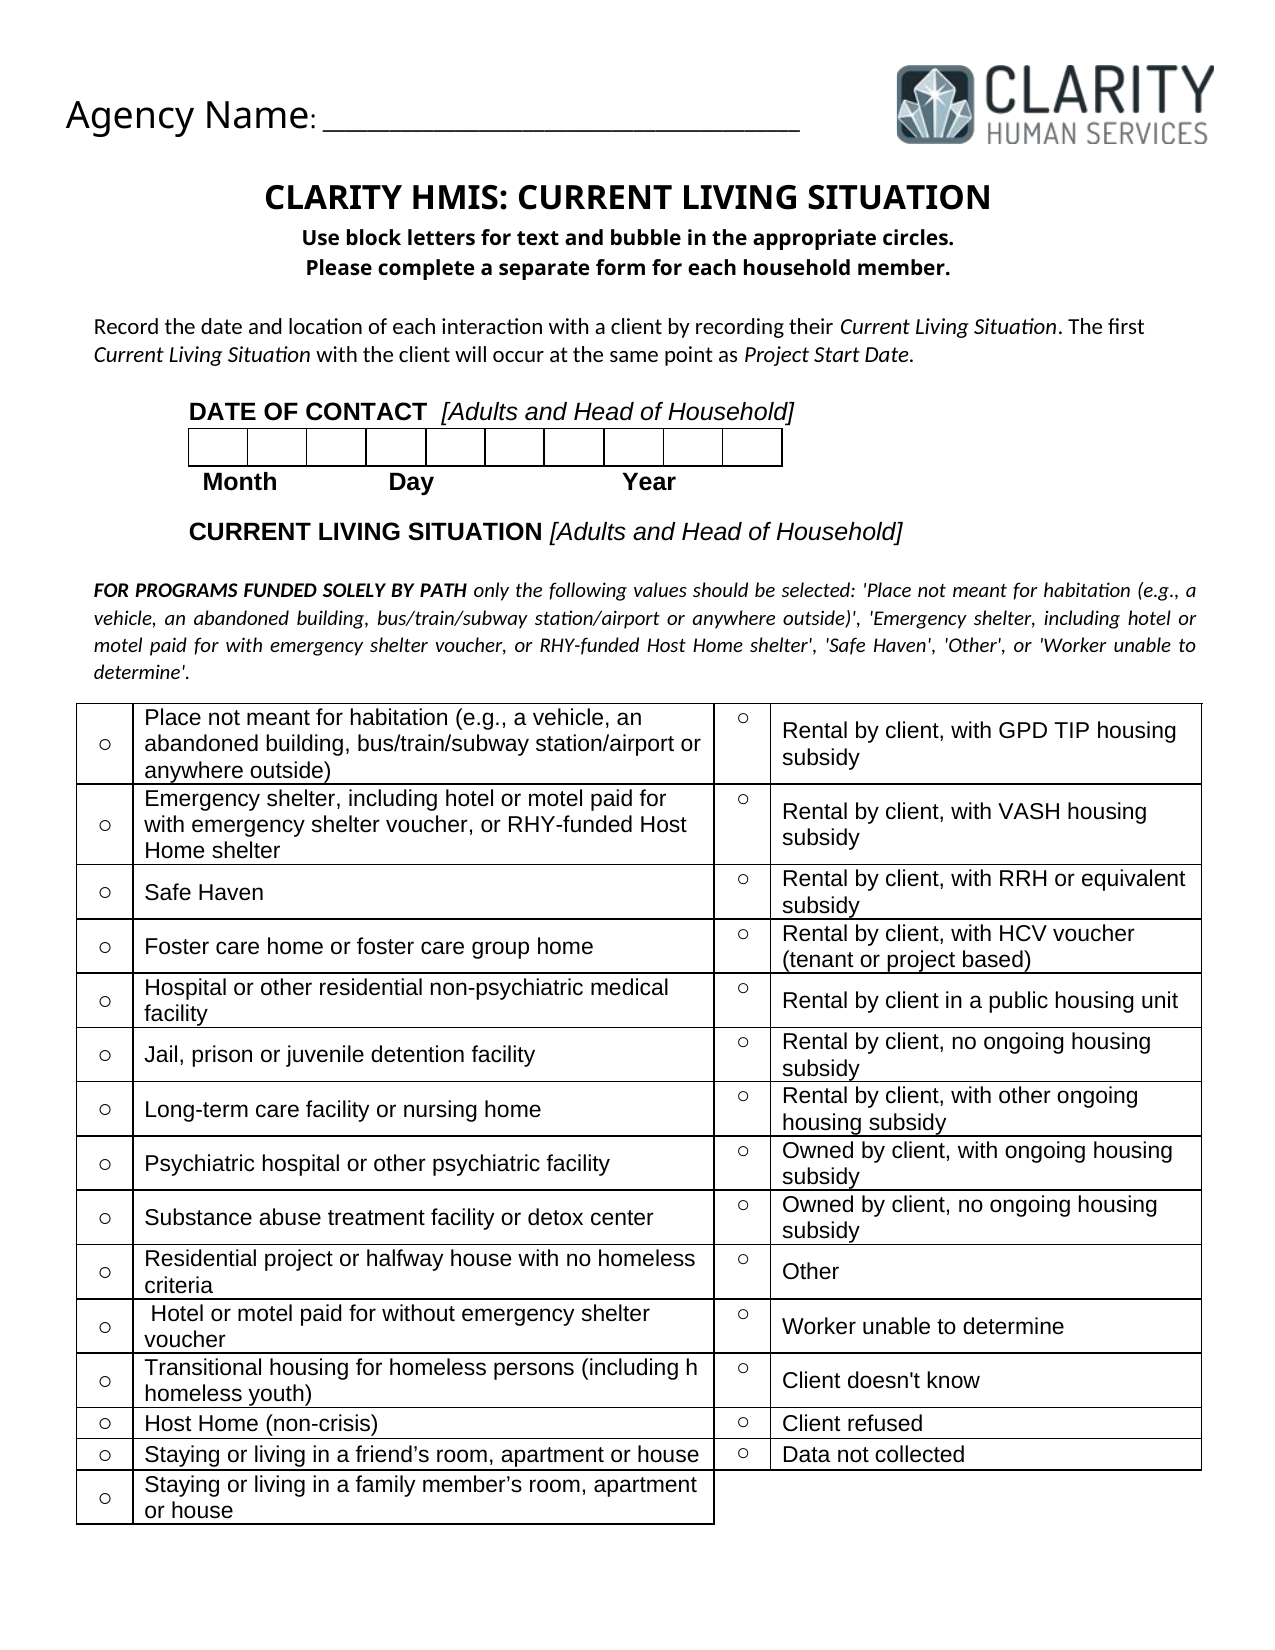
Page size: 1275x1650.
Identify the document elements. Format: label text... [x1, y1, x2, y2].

table_cell ○ [77, 1245, 132, 1298]
table_cell Owned by client, with ongoing housing subsidy [771, 1137, 1201, 1189]
table_cell Client refused [771, 1408, 1201, 1438]
text Month Day Year [188, 466, 1069, 495]
table_cell Substance abuse treatment facility or detox center [134, 1191, 713, 1244]
table_cell Other [771, 1245, 1201, 1298]
table_cell Owned by client, no ongoing housing subsidy [771, 1191, 1201, 1244]
table_header [367, 429, 425, 465]
table_cell Long-term care facility or nursing home [134, 1082, 713, 1135]
table_cell Emergency shelter, including hotel or motel paid for with emergency shelter voucher, or RHY-funded Host Home shelter [134, 785, 713, 864]
table_cell Hotel or motel paid for without emergency shelter voucher [134, 1300, 713, 1352]
table_cell ○ [715, 1245, 770, 1298]
text CLARITY HMIS: CURRENT LIVING SITUATION [187, 174, 1069, 219]
table_cell Jail, prison or juvenile detention facility [134, 1028, 713, 1081]
table_header [248, 429, 306, 465]
table_cell ○ [715, 1191, 770, 1244]
table_cell ○ [77, 1300, 132, 1352]
table_cell ○ [715, 920, 770, 972]
table_cell ○ [715, 1028, 770, 1081]
table_header [545, 429, 603, 465]
table_cell Rental by client, no ongoing housing subsidy [771, 1028, 1201, 1081]
table_cell Client doesn't know [771, 1354, 1201, 1406]
table_cell ○ [77, 1439, 132, 1469]
table_cell ○ [77, 1471, 132, 1523]
table_header ­ [486, 429, 543, 465]
table_cell Rental by client, with VASH housing subsidy [771, 785, 1201, 864]
table_cell Rental by client, with HCV voucher (tenant or project based) [771, 920, 1201, 972]
table_cell Rental by client in a public housing unit [771, 974, 1201, 1027]
text DATE OF CONTACT​ ​​ ​[Adults and Head of Household] [188, 397, 1069, 426]
table_header [723, 429, 781, 465]
table_cell ○ [715, 865, 770, 918]
table_header ○ [77, 704, 132, 783]
table_cell ○ [77, 1408, 132, 1438]
table_cell Psychiatric hospital or other psychiatric facility [134, 1137, 713, 1189]
table_cell ○ [77, 974, 132, 1027]
table_cell ○ [77, 920, 132, 972]
table_cell Foster care home or foster care group home [134, 920, 713, 972]
table_cell Hospital or other residential non-psychiatric medical facility [134, 974, 713, 1027]
table_cell ○ [715, 1300, 770, 1352]
table_cell ○ [77, 785, 132, 864]
table_header [664, 429, 722, 465]
table_cell ○ [715, 1137, 770, 1189]
table_cell ○ [715, 1082, 770, 1135]
table_cell Staying or living in a family member’s room, apartment or house [134, 1471, 713, 1523]
table_cell Safe Haven [134, 865, 713, 918]
table_cell Staying or living in a friend’s room, apartment or house [134, 1439, 713, 1469]
text Please complete a separate form for each household member. [187, 253, 1069, 282]
table_cell ○ [77, 1028, 132, 1081]
text FOR PROGRAMS FUNDED SOLELY BY PATH only the following values should be selected: 'Place not meant for habitation (e.g., a vehicle, an abandoned building, bus/train/subway station/airport or anywhere outside)', 'Emergency shelter, including hotel or motel paid for with emergency shelter voucher, or RHY-funded Host Home shelter', 'Safe Haven', 'Other', or 'Worker unable to determine'. [94, 577, 1200, 685]
table_cell ○ [715, 1439, 770, 1469]
table_cell ○ [715, 1354, 770, 1406]
table_cell Rental by client, with other ongoing housing subsidy [771, 1082, 1201, 1135]
text Record the date and location of each interaction with a client by recording their Current Living Situation. The first Current Living Situation with the client will occur at the same point as Project Start Date. [94, 312, 1200, 368]
table_cell ○ [715, 974, 770, 1027]
table_cell ○ [77, 1137, 132, 1189]
picture [896, 65, 1214, 144]
table_cell Transitional housing for homeless persons (including h homeless youth) [134, 1354, 713, 1406]
table_cell ○ [715, 785, 770, 864]
table_cell Data not collected [771, 1439, 1201, 1469]
table_cell Worker unable to determine [771, 1300, 1201, 1352]
table_header [189, 429, 247, 465]
table_header ­ [307, 429, 365, 465]
table_header Place not meant for habitation (e.g., a vehicle, an abandoned building, bus/train/subway station/airport or anywhere outside) [134, 704, 713, 783]
table_cell Rental by client, with RRH or equivalent subsidy [771, 865, 1201, 918]
table_header [427, 429, 484, 465]
text Use block letters for text and bubble in the appropriate circles. [187, 223, 1069, 251]
table_cell ○ [77, 865, 132, 918]
table_cell ○ [77, 1191, 132, 1244]
table_header Rental by client, with GPD TIP housing subsidy [771, 704, 1201, 783]
table_header ○ [715, 704, 770, 783]
table_cell ○ [77, 1082, 132, 1135]
table_cell ○ [77, 1354, 132, 1406]
table_cell Host Home (non-crisis) [134, 1408, 713, 1438]
table_cell Residential project or halfway house with no homeless criteria [134, 1245, 713, 1298]
table_header [605, 429, 663, 465]
text CURRENT LIVING SITUATION ​[​Adults and Head of Household] [188, 517, 1069, 546]
table_cell ○ [715, 1408, 770, 1438]
